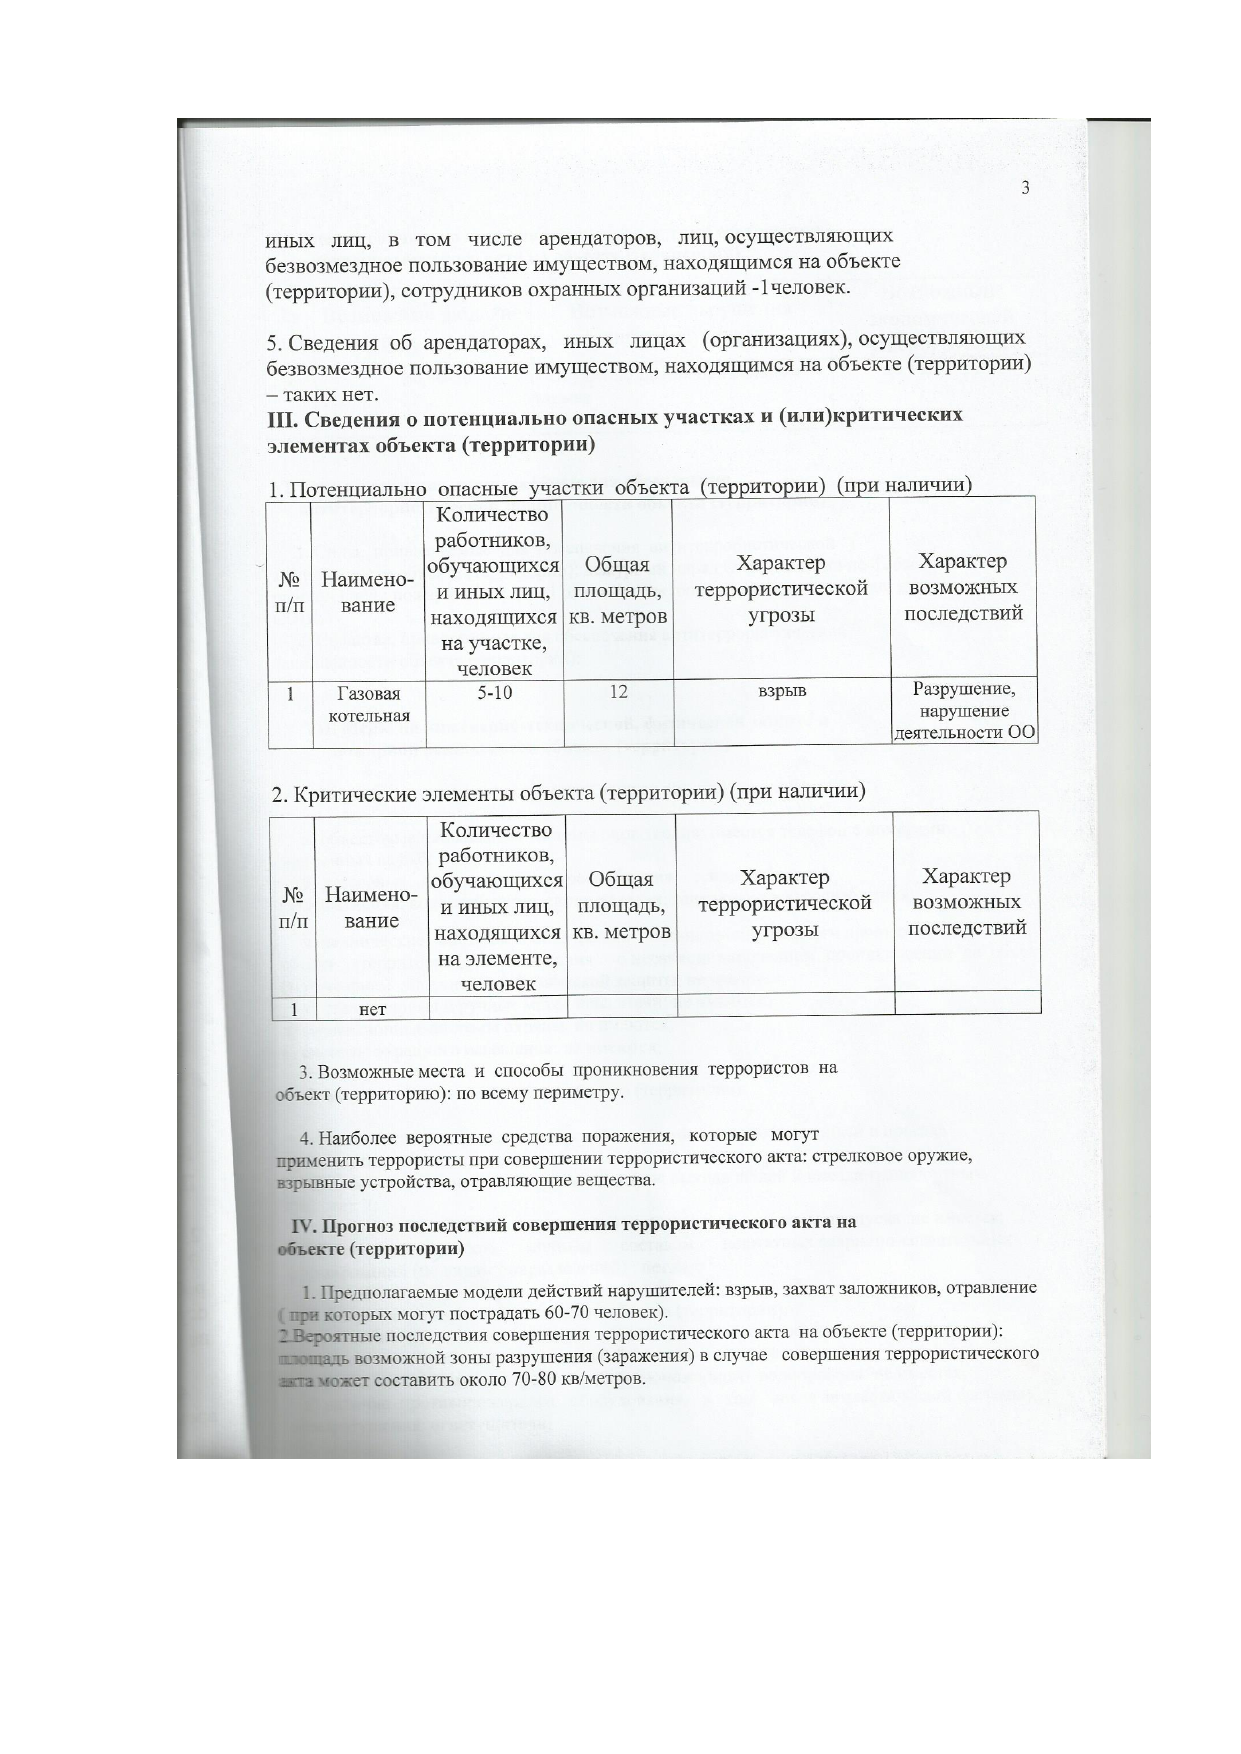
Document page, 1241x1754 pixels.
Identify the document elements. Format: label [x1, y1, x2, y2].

picture [177, 118, 1151, 1459]
